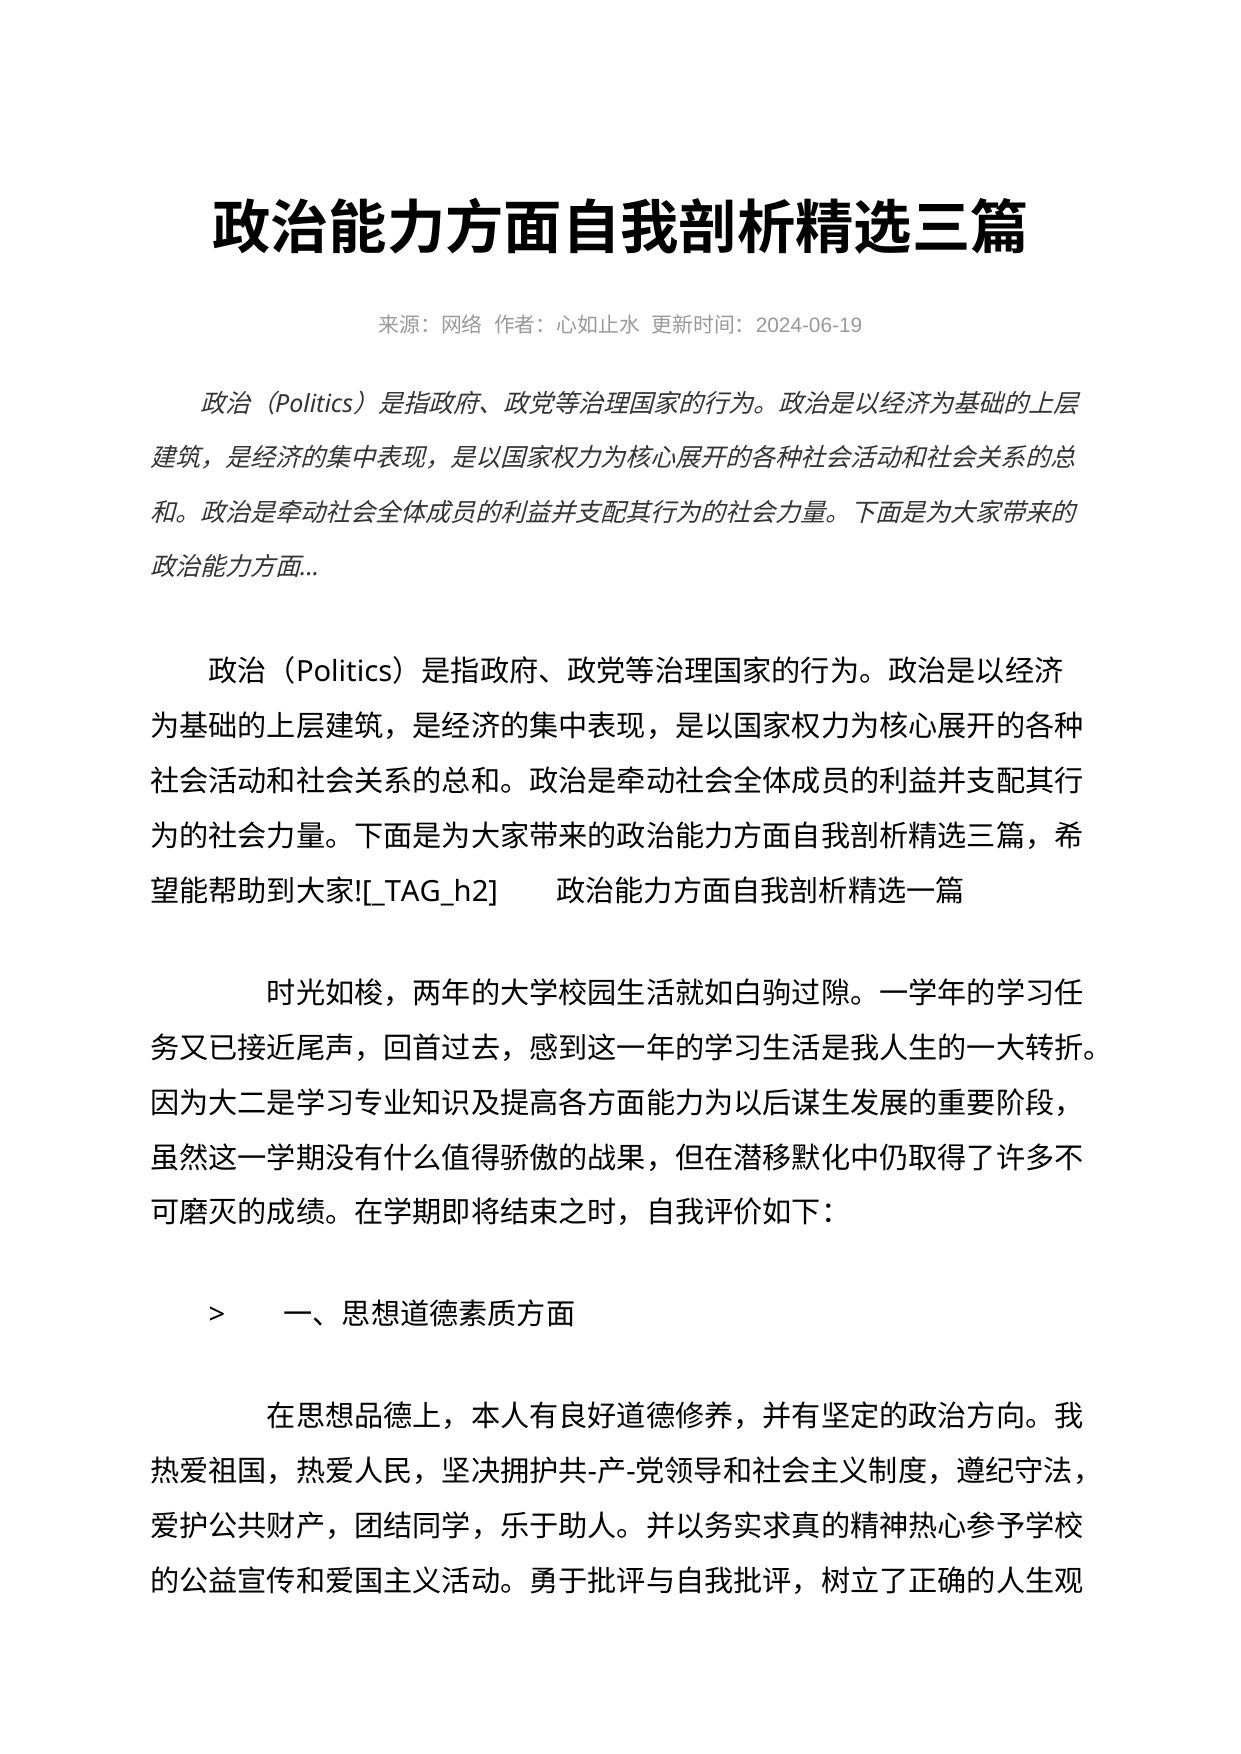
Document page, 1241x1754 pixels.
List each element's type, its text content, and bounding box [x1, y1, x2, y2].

text 时光如梭，两年的大学校园生活就如白驹过隙。一学年的学习任务又已接近尾声，回首过去，感到这一年的学习生活是我人生的一大转折。因为大二是学习专业知识及提高各方面能力为以后谋生发展的重要阶段，虽然这一学期没有什么值得骄傲的战果，但在潜移默化中仍取得了许多不可磨灭的成绩。在学期即将结束之时，自我评价如下： [150, 969, 1090, 1231]
subtitle 政治能力方面自我剖析精选三篇 [150, 181, 1090, 266]
text 政治（Politics）是指政府、政党等治理国家的行为。政治是以经济为基础的上层建筑，是经济的集中表现，是以国家权力为核心展开的各种社会活动和社会关系的总和。政治是牵动社会全体成员的利益并支配其行为的社会力量。下面是为大家带来的政治能力方面... [150, 383, 1090, 583]
text 来源：网络 作者：心如止水 更新时间：2024-06-19 [150, 313, 1090, 337]
text > 一、思想道德素质方面 [150, 1291, 1090, 1333]
text 政治（Politics）是指政府、政党等治理国家的行为。政治是以经济为基础的上层建筑，是经济的集中表现，是以国家权力为核心展开的各种社会活动和社会关系的总和。政治是牵动社会全体成员的利益并支配其行为的社会力量。下面是为大家带来的政治能力方面自我剖析精选三篇，希望能帮助到大家![_TAG_h2] 政治能力方面自我剖析精选一篇 [150, 648, 1090, 910]
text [150, 1393, 1090, 1600]
